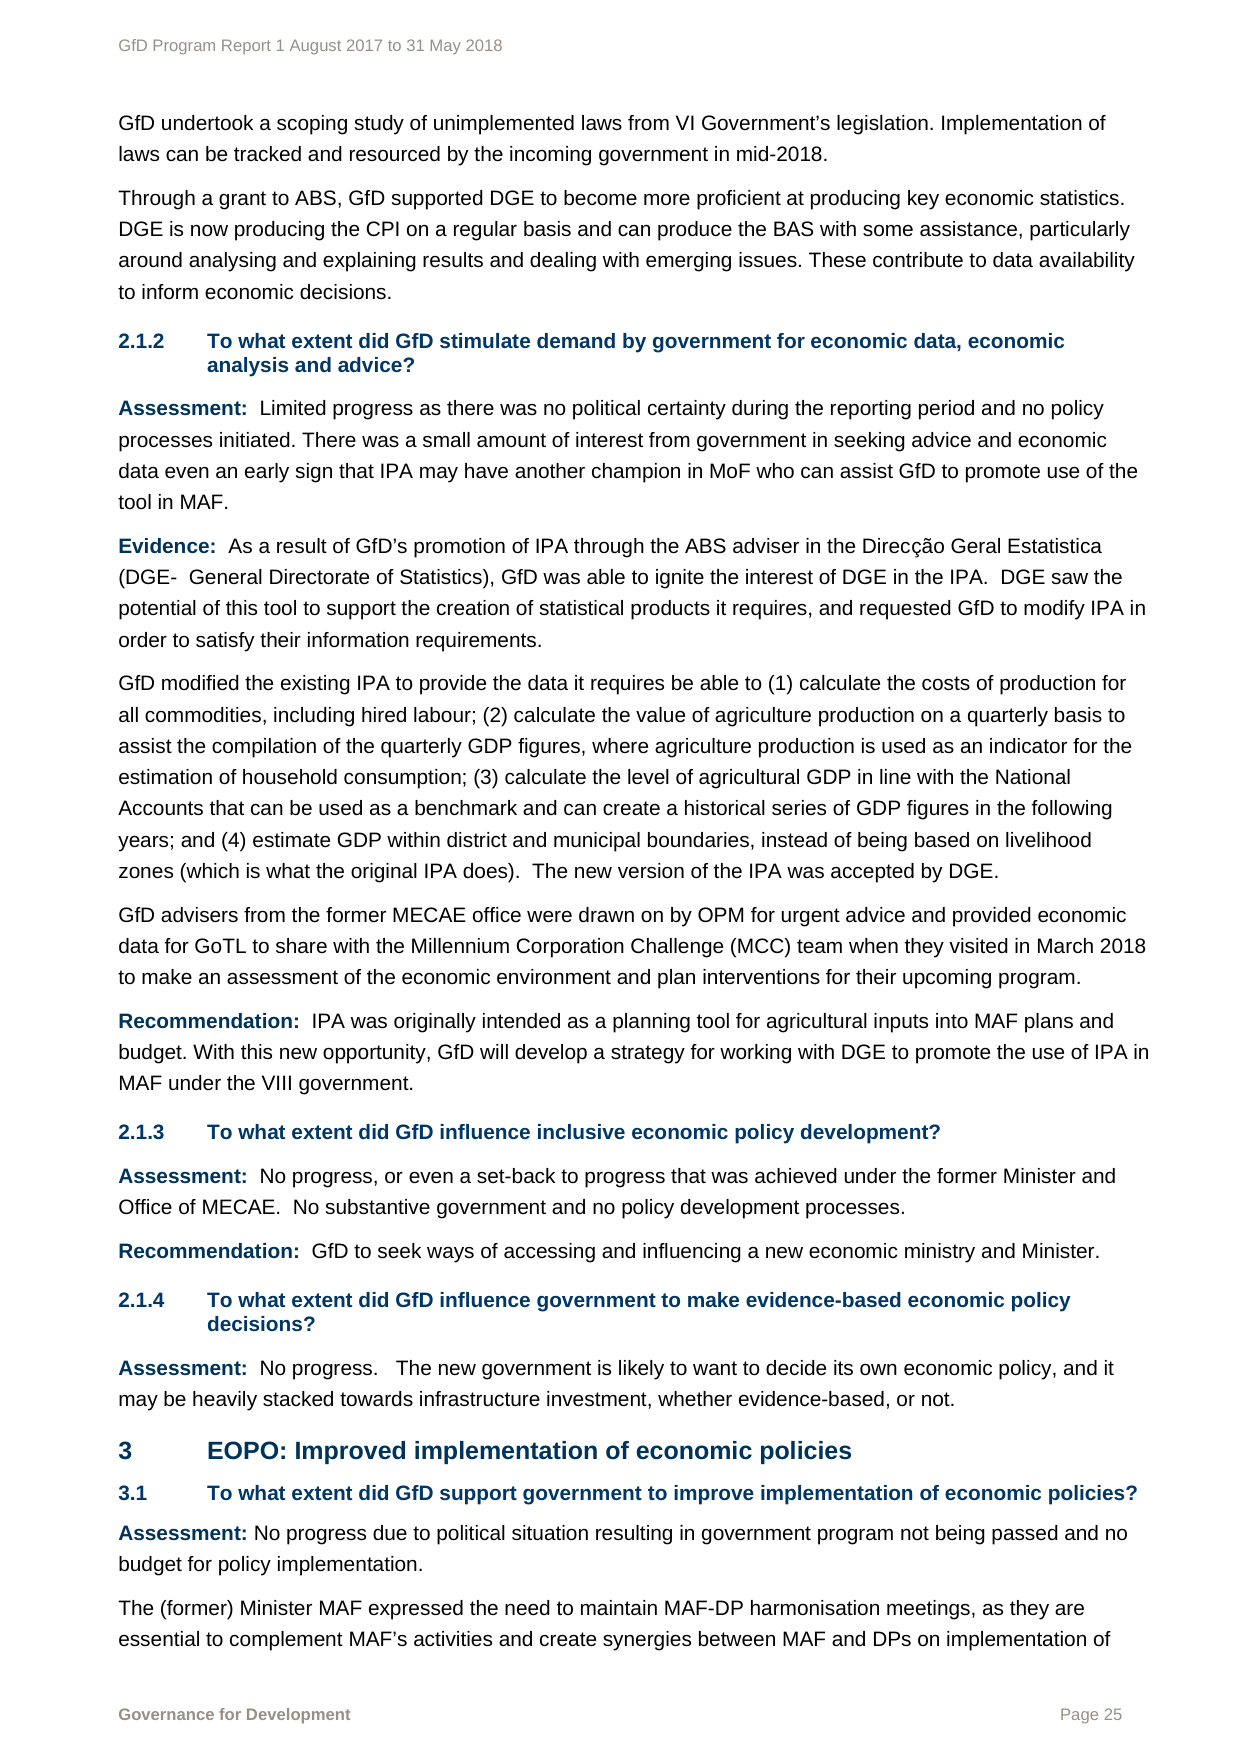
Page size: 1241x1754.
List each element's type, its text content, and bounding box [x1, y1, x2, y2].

text Recommendation: GfD to seek ways of accessing and influencing a new economic ministry and Minister. [118, 1232, 1152, 1263]
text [118, 1588, 1152, 1651]
text GfD modified the existing IPA to provide the data it requires be able to (1) calculate the costs of production for all commodities, including hired labour; (2) calculate the value of agriculture production on a quarterly basis to assist the compilation of the quarterly GDP figures, where agriculture production is used as an indicator for the estimation of household consumption; (3) calculate the level of agricultural GDP in line with the National Accounts that can be used as a benchmark and can create a historical series of GDP figures in the following years; and (4) estimate GDP within district and municipal boundaries, instead of being based on livelihood zones (which is what the original IPA does). The new version of the IPA was accepted by DGE. [118, 664, 1152, 883]
text GfD advisers from the former MECAE office were drawn on by OPM for urgent advice and provided economic data for GoTL to share with the Millennium Corporation Challenge (MCC) team when they visited in March 2018 to make an assessment of the economic environment and plan interventions for their upcoming program. [118, 895, 1152, 989]
text Assessment: Limited progress as there was no political certainty during the reporting period and no policy processes initiated. There was a small amount of interest from government in seeking advice and economic data even an early sign that IPA may have another champion in MoF who can assist GfD to promote use of the tool in MAF. [118, 389, 1152, 514]
subtitle To what extent did GfD stimulate demand by government for economic data, economic analysis and advice? [118, 328, 1152, 376]
text Recommendation: IPA was originally intended as a planning tool for agricultural inputs into MAF plans and budget. With this new opportunity, GfD will develop a strategy for working with DGE to promote the use of IPA in MAF under the VIII government. [118, 1001, 1152, 1095]
text Assessment: No progress due to political situation resulting in government program not being passed and no budget for policy implementation. [118, 1513, 1152, 1576]
subtitle EOPO: Improved implementation of economic policies [118, 1436, 1152, 1464]
subtitle To what extent did GfD support government to improve implementation of economic policies? [118, 1481, 1152, 1505]
text Through a grant to ABS, GfD supported DGE to become more proficient at producing key economic statistics. DGE is now producing the CPI on a regular basis and can produce the BAS with some assistance, particularly around analysing and explaining results and dealing with emerging issues. These contribute to data availability to inform economic decisions. [118, 178, 1152, 303]
text GfD undertook a scoping study of unimplemented laws from VI Government’s legislation. Implementation of laws can be tracked and resourced by the incoming government in mid-2018. [118, 103, 1152, 166]
text Assessment: No progress, or even a set-back to progress that was achieved under the former Minister and Office of MECAE. No substantive government and no policy development processes. [118, 1157, 1152, 1219]
text Assessment: No progress. The new government is likely to want to decide its own economic policy, and it may be heavily stacked towards infrastructure investment, whether evidence-based, or not. [118, 1348, 1152, 1411]
text Evidence: As a result of GfD’s promotion of IPA through the ABS adviser in the Direcção Geral Estatistica (DGE- General Directorate of Statistics), GfD was able to ignite the interest of DGE in the IPA. DGE saw the potential of this tool to support the creation of statistical products it requires, and requested GfD to modify IPA in order to satisfy their information requirements. [118, 526, 1152, 651]
subtitle To what extent did GfD influence government to make evidence-based economic policy decisions? [118, 1288, 1152, 1336]
subtitle To what extent did GfD influence inclusive economic policy development? [118, 1120, 1152, 1144]
